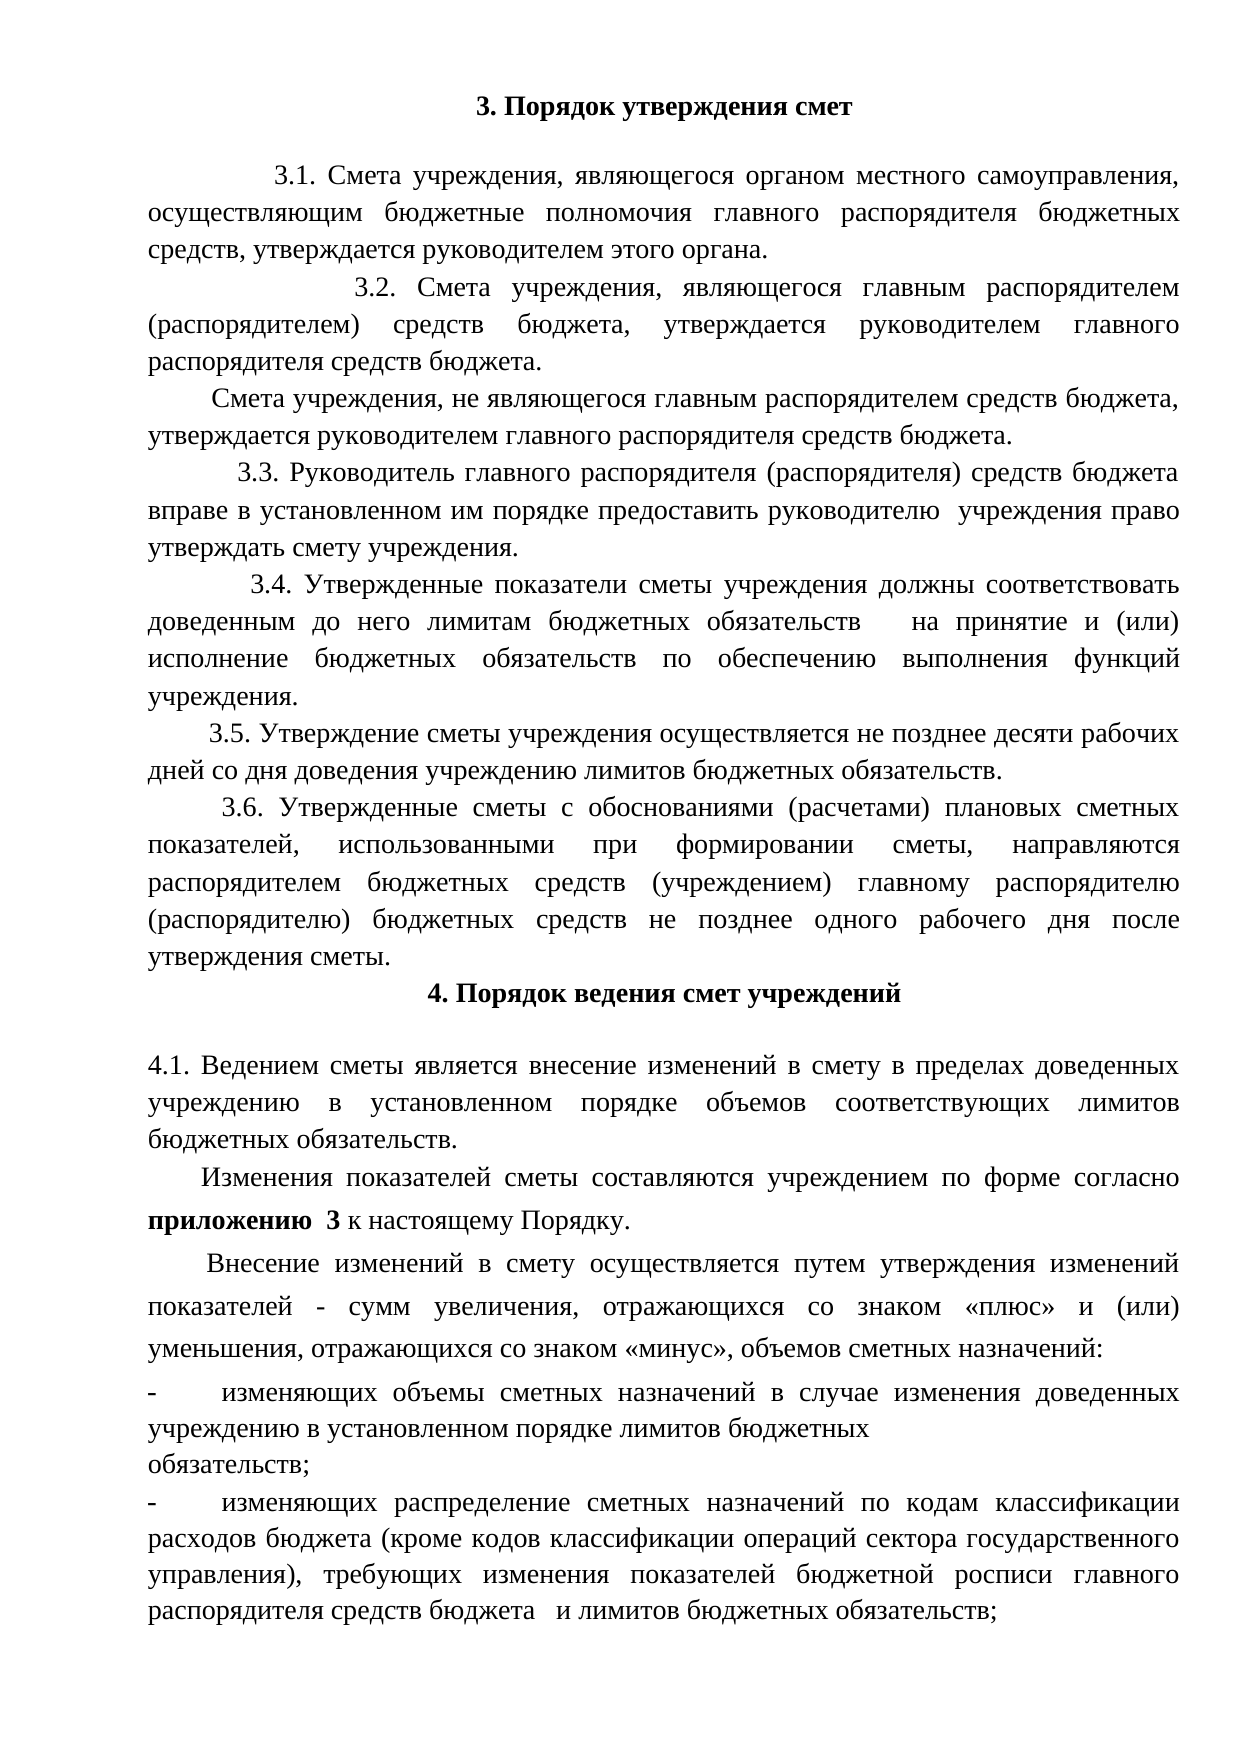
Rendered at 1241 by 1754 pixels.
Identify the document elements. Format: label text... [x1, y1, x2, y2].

text 4.1. Ведением сметы является внесение изменений в смету в пределах доведенных учреждению в установленном порядке объемов соответствующих лимитов бюджетных обязательств. [148, 1048, 1181, 1155]
text Смета учреждения, не являющегося главным распорядителем средств бюджета, утверждается руководителем главного распорядителя средств бюджета. [148, 381, 1181, 451]
text 3.2. Смета учреждения, являющегося главным распорядителем (распорядителем) средств бюджета, утверждается руководителем главного распорядителя средств бюджета. [148, 269, 1181, 376]
list изменяющих распределение сметных назначений по кодам классификации расходов бюджета (кроме кодов классификации операций сектора государственного управления), требующих изменения показателей бюджетной росписи главного распорядителя средств бюджета и лимитов бюджетных обязательств; [147, 1484, 1181, 1626]
text обязательств; [148, 1447, 1181, 1479]
text Внесение изменений в смету осуществляется путем утверждения изменений показателей - сумм увеличения, отражающихся со знаком «плюс» и (или) уменьшения, отражающихся со знаком «минус», объемов сметных назначений: [148, 1246, 1181, 1364]
text 3.3. Руководитель главного распорядителя (распорядителя) средств бюджета вправе в установленном им порядке предоставить руководителю учреждения право утверждать смету учреждения. [148, 456, 1181, 562]
text 3.5. Утверждение сметы учреждения осуществляется не позднее десяти рабочих дней со дня доведения учреждению лимитов бюджетных обязательств. [148, 716, 1181, 785]
text 3.6. Утвержденные сметы с обоснованиями (расчетами) плановых сметных показателей, использованными при формировании сметы, направляются распорядителем бюджетных средств (учреждением) главному распорядителю (распорядителю) бюджетных средств не позднее одного рабочего дня после утверждения сметы. [148, 790, 1181, 971]
text 3.4. Утвержденные показатели сметы учреждения должны соответствовать доведенным до него лимитам бюджетных обязательств на принятие и (или) исполнение бюджетных обязательств по обеспечению выполнения функций учреждения. [148, 567, 1181, 711]
list изменяющих объемы сметных назначений в случае изменения доведенных учреждению в установленном порядке лимитов бюджетных [147, 1374, 1181, 1443]
subtitle 4. Порядок ведения смет учреждений [148, 976, 1181, 1008]
text Изменения показателей сметы составляются учреждением по форме согласно приложению 3 к настоящему Порядку. [148, 1160, 1181, 1235]
text 3.1. Смета учреждения, являющегося органом местного самоуправления, осуществляющим бюджетные полномочия главного распорядителя бюджетных средств, утверждается руководителем этого органа. [148, 158, 1181, 265]
subtitle 3. Порядок утверждения смет [148, 89, 1181, 121]
